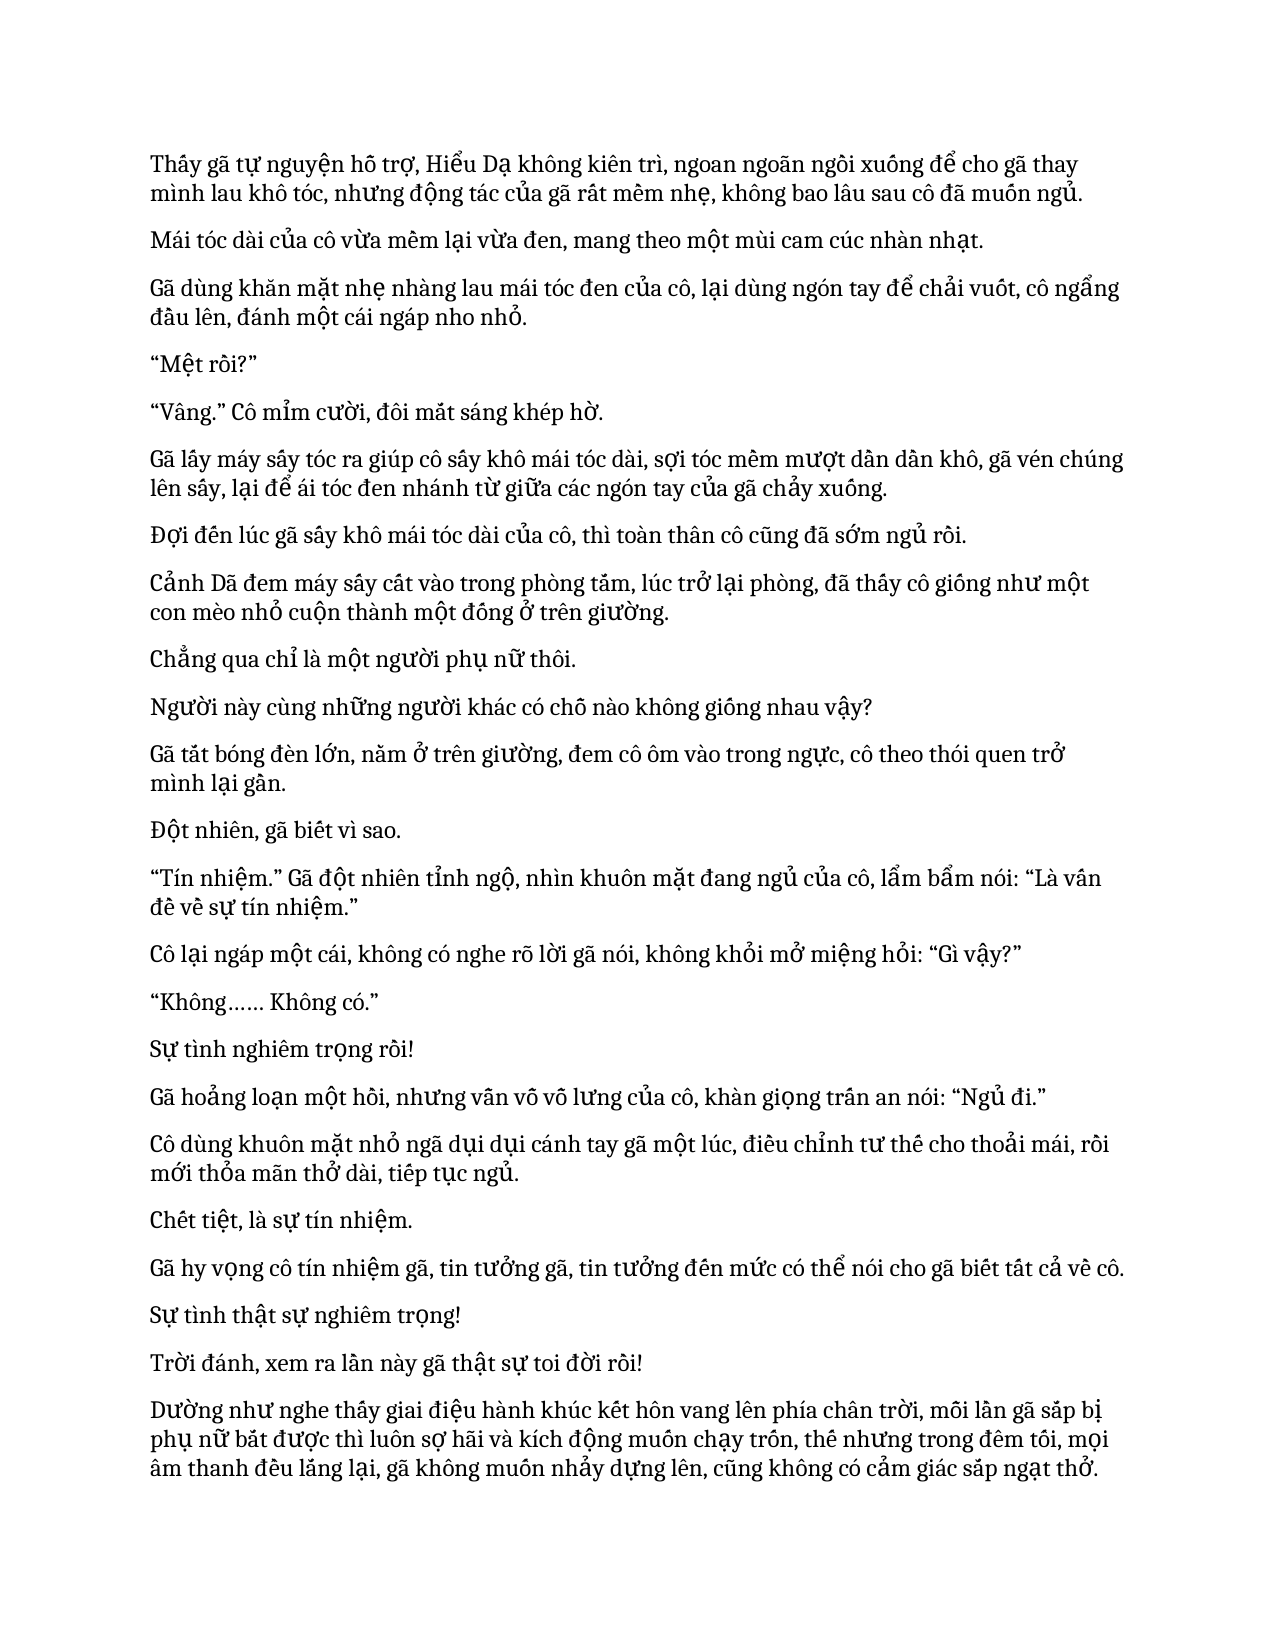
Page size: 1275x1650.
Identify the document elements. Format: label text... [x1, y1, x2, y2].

text Gã hy vọng cô tín nhiệm gã, tin tưởng gã, tin tưởng đến mức có thể nói cho gã biết tất cả về cô. [150, 1254, 1125, 1282]
text Sự tình nghiêm trọng rồi! [150, 1035, 1125, 1064]
text Dường như nghe thấy giai điệu hành khúc kết hôn vang lên phía chân trời, mỗi lần gã sắp bị phụ nữ bắt được thì luôn sợ hãi và kích động muốn chạy trốn, thế nhưng trong đêm tối, mọi âm thanh đều lắng lại, gã không muốn nhảy dựng lên, cũng không có cảm giác sắp ngạt thở. [150, 1396, 1125, 1482]
text “Mệt rồi?” [150, 350, 1125, 379]
text Đợi đến lúc gã sấy khô mái tóc dài của cô, thì toàn thân cô cũng đã sớm ngủ rồi. [150, 521, 1125, 550]
text “Vâng.” Cô mỉm cười, đôi mắt sáng khép hờ. [150, 397, 1125, 426]
text Gã hoảng loạn một hồi, nhưng vẫn vỗ vỗ lưng của cô, khàn giọng trấn an nói: “Ngủ đi.” [150, 1082, 1125, 1111]
text Gã dùng khăn mặt nhẹ nhàng lau mái tóc đen của cô, lại dùng ngón tay để chải vuốt, cô ngẩng đầu lên, đánh một cái ngáp nho nhỏ. [150, 274, 1125, 331]
text Mái tóc dài của cô vừa mềm lại vừa đen, mang theo một mùi cam cúc nhàn nhạt. [150, 226, 1125, 255]
text Người này cùng những người khác có chỗ nào không giống nhau vậy? [150, 692, 1125, 721]
text Trời đánh, xem ra lần này gã thật sự toi đời rồi! [150, 1349, 1125, 1377]
text Gã tắt bóng đèn lớn, nằm ở trên giường, đem cô ôm vào trong ngực, cô theo thói quen trở mình lại gần. [150, 740, 1125, 797]
text Sự tình thật sự nghiêm trọng! [150, 1301, 1125, 1330]
text Cảnh Dã đem máy sấy cất vào trong phòng tắm, lúc trở lại phòng, đã thấy cô giống như một con mèo nhỏ cuộn thành một đống ở trên giường. [150, 569, 1125, 626]
text Chết tiệt, là sự tín nhiệm. [150, 1206, 1125, 1235]
text Cô dùng khuôn mặt nhỏ ngã dụi dụi cánh tay gã một lúc, điều chỉnh tư thế cho thoải mái, rồi mới thỏa mãn thở dài, tiếp tục ngủ. [150, 1130, 1125, 1187]
text Chẳng qua chỉ là một người phụ nữ thôi. [150, 645, 1125, 674]
text Đột nhiên, gã biết vì sao. [150, 816, 1125, 845]
text Thấy gã tự nguyện hỗ trợ, Hiểu Dạ không kiên trì, ngoan ngoãn ngồi xuống để cho gã thay mình lau khô tóc, nhưng động tác của gã rất mềm nhẹ, không bao lâu sau cô đã muốn ngủ. [150, 150, 1125, 207]
text Gã lấy máy sấy tóc ra giúp cô sấy khô mái tóc dài, sợi tóc mềm mượt dần dần khô, gã vén chúng lên sấy, lại để ái tóc đen nhánh từ giữa các ngón tay của gã chảy xuống. [150, 445, 1125, 502]
text “Tín nhiệm.” Gã đột nhiên tỉnh ngộ, nhìn khuôn mặt đang ngủ của cô, lẩm bẩm nói: “Là vấn đề về sự tín nhiệm.” [150, 864, 1125, 921]
text “Không…… Không có.” [150, 987, 1125, 1016]
text Cô lại ngáp một cái, không có nghe rõ lời gã nói, không khỏi mở miệng hỏi: “Gì vậy?” [150, 940, 1125, 969]
